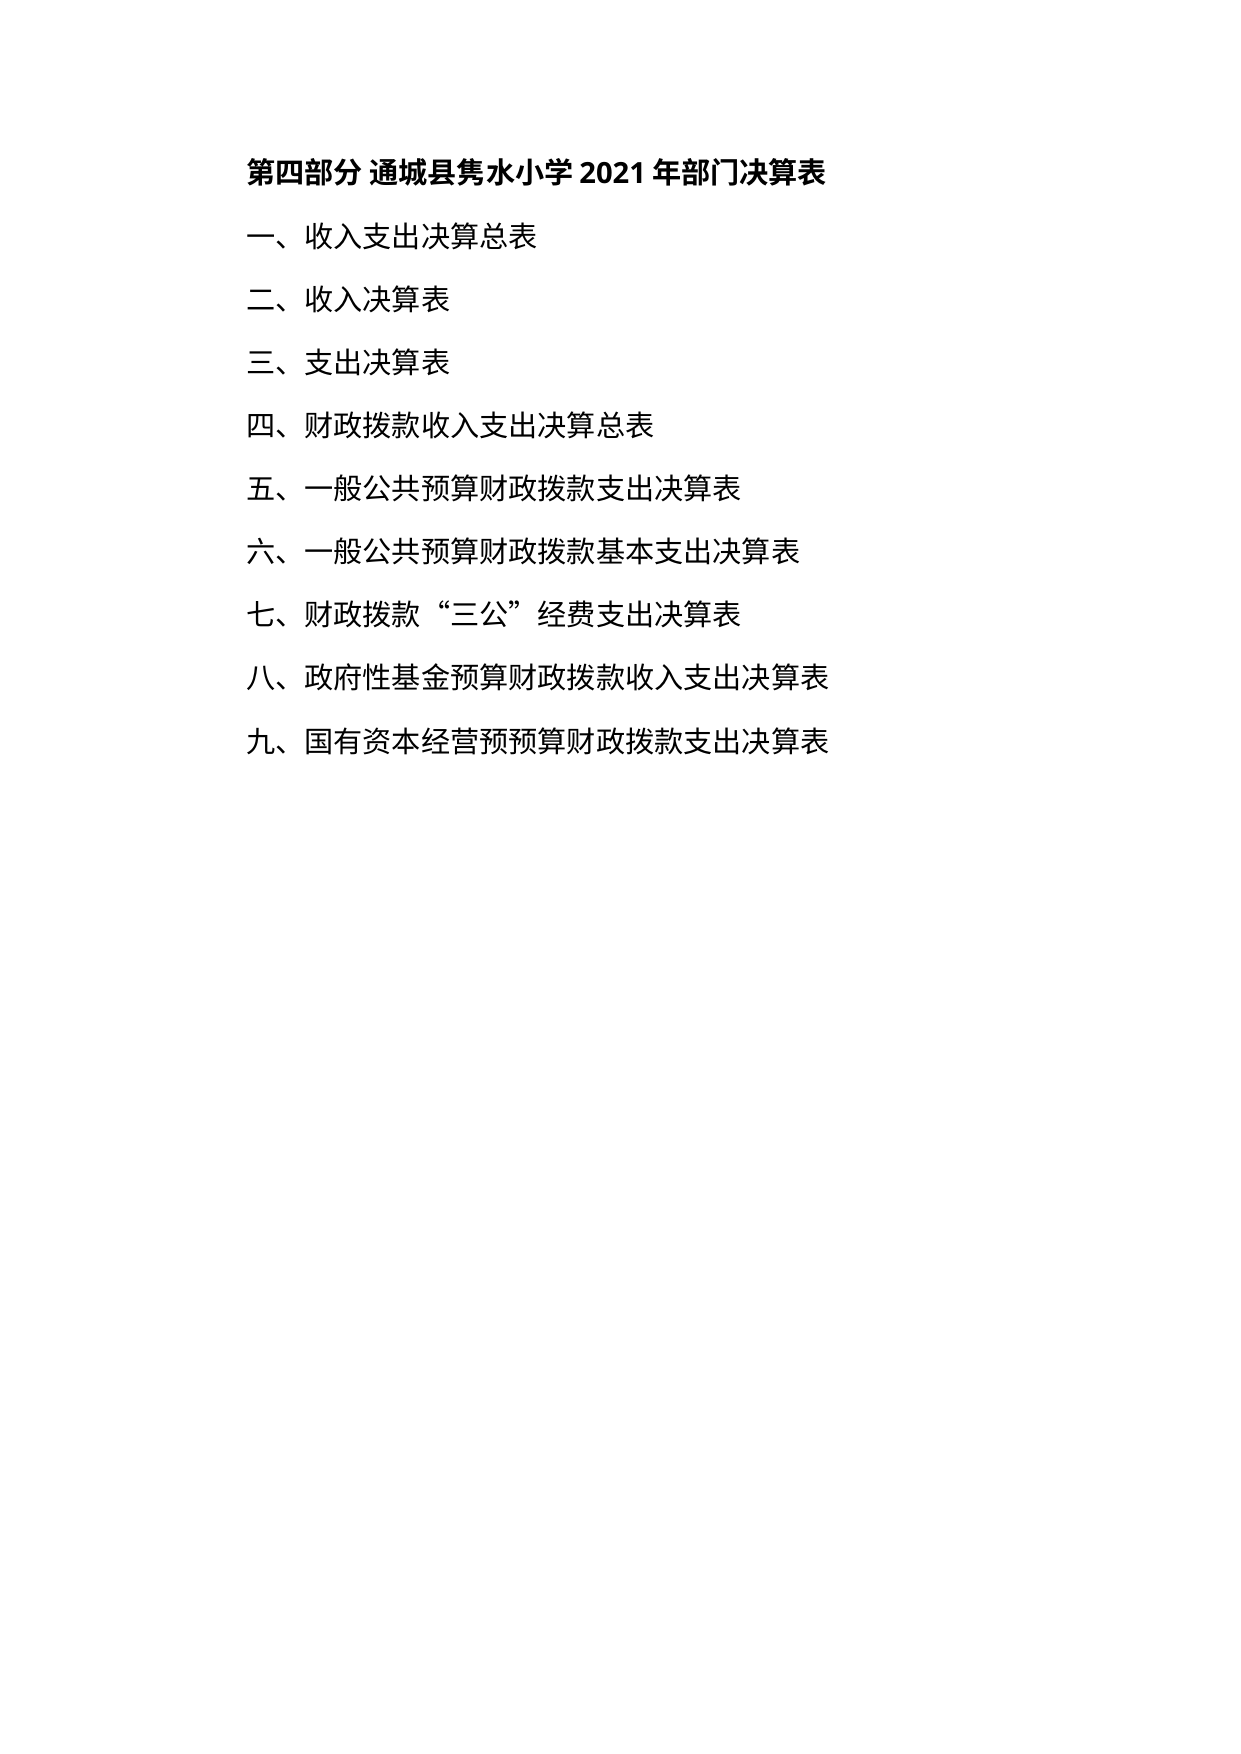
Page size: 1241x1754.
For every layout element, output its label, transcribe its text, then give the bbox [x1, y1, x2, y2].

text 四、财政拨款收入支出决算总表 [187, 403, 1053, 445]
text 五、一般公共预算财政拨款支出决算表 [187, 466, 1053, 508]
text 八、政府性基金预算财政拨款收入支出决算表 [187, 655, 1053, 697]
text 六、一般公共预算财政拨款基本支出决算表 [187, 529, 1053, 571]
text 一、收入支出决算总表 [187, 213, 1053, 256]
text 三、支出决算表 [187, 339, 1053, 382]
text 九、国有资本经营预预算财政拨款支出决算表 [187, 718, 1053, 792]
text 二、收入决算表 [187, 276, 1053, 319]
text 第四部分 通城县隽水小学2021年部门决算表 [187, 150, 1053, 192]
text 七、财政拨款“三公”经费支出决算表 [187, 592, 1053, 634]
